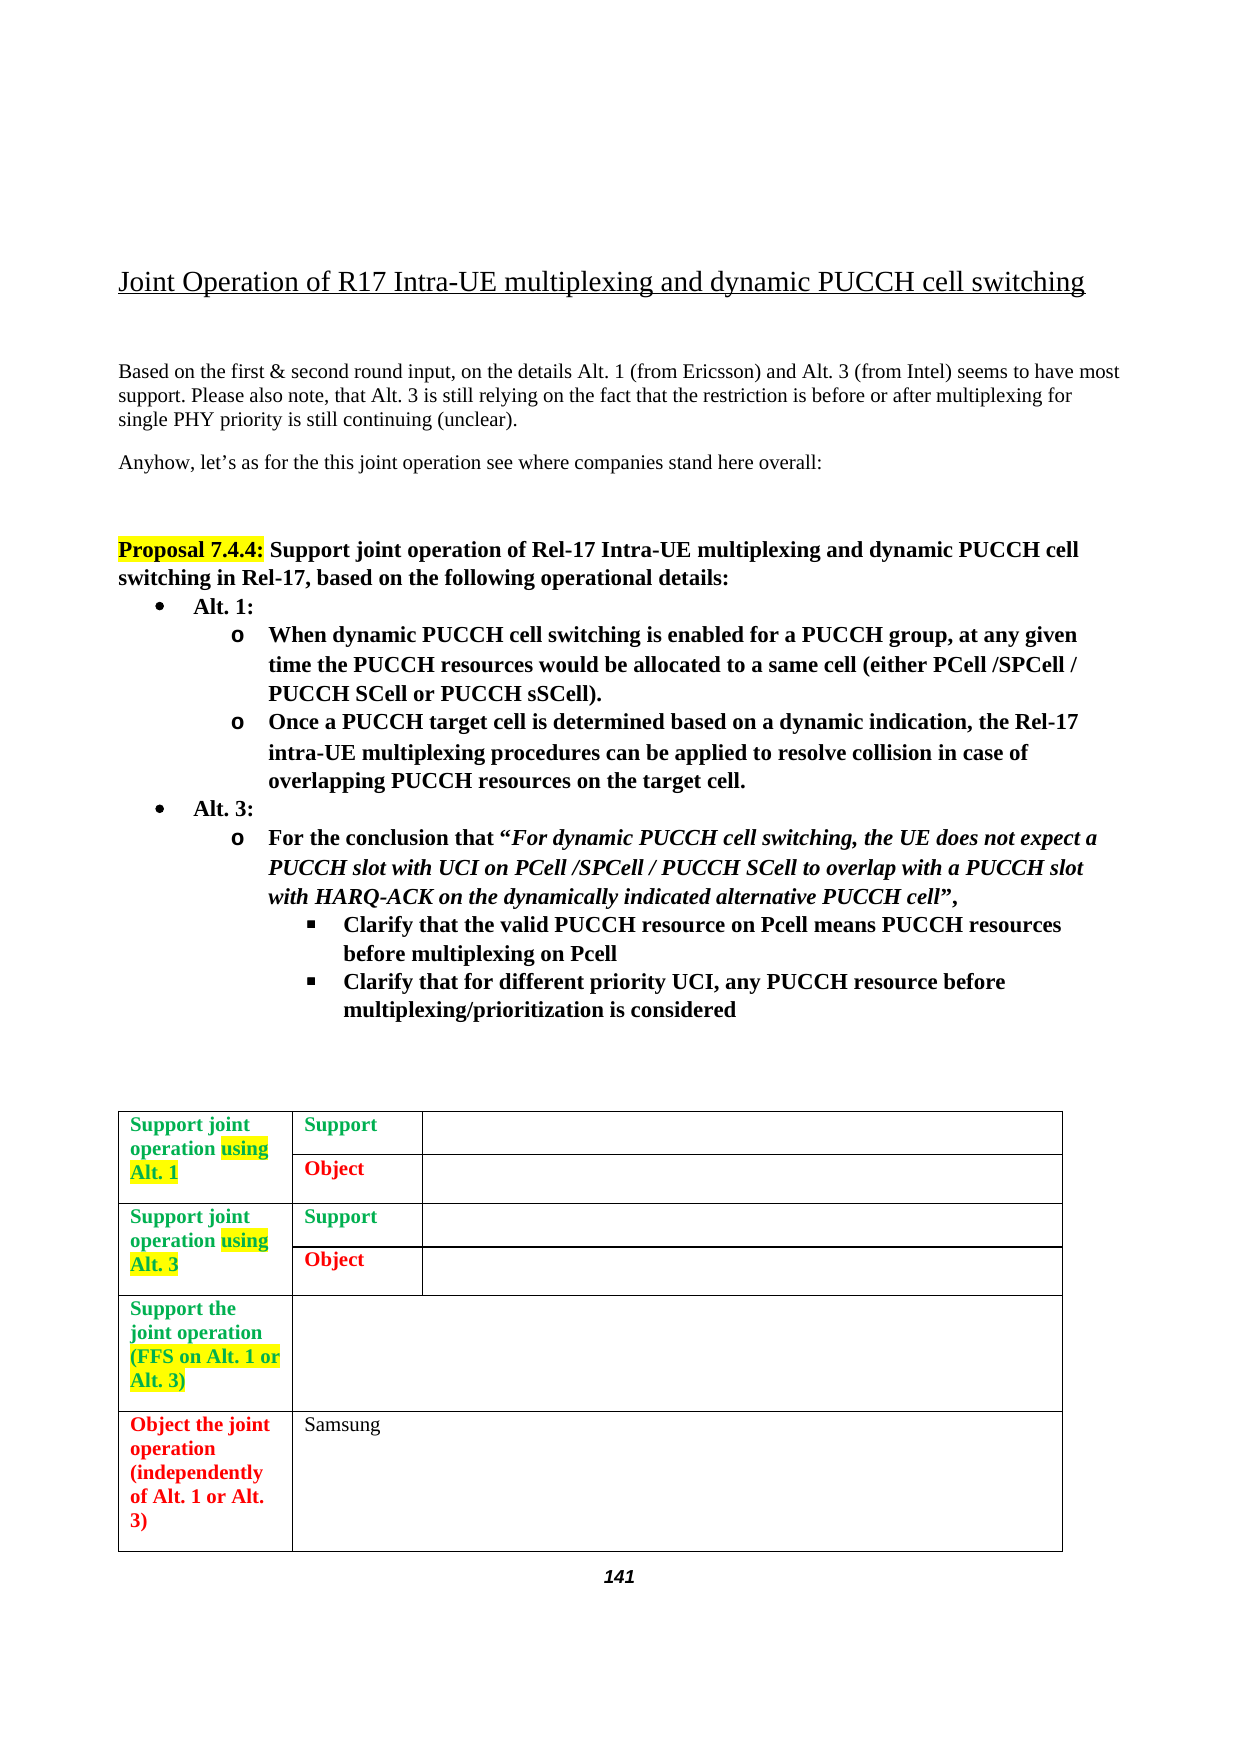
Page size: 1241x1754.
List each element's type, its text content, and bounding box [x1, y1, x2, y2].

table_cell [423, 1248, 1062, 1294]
list Alt. 1: [156, 593, 1122, 619]
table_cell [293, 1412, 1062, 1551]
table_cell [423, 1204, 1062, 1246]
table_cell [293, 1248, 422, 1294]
text Joint Operation of R17 Intra-UE multiplexing and dynamic PUCCH cell switching [118, 264, 1122, 297]
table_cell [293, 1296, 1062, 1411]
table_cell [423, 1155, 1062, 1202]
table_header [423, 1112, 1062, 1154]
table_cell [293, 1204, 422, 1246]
list Clarify that for different priority UCI, any PUCCH resource before multiplexing/prioritization is considered [306, 968, 1122, 1023]
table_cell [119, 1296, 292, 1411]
list Clarify that the valid PUCCH resource on Pcell means PUCCH resources before multiplexing on Pcell [306, 911, 1122, 966]
list Once a PUCCH target cell is determined based on a dynamic indication, the Rel-17 intra-UE multiplexing procedures can be applied to resolve collision in case of overlapping PUCCH resources on the target cell. [231, 708, 1122, 793]
text Based on the first & second round input, on the details Alt. 1 (from Ericsson) and Alt. 3 (from Intel) seems to have most support. Please also note, that Alt. 3 is still relying on the fact that the restriction is before or after multiplexing for single PHY priority is still continuing (unclear). [118, 359, 1122, 431]
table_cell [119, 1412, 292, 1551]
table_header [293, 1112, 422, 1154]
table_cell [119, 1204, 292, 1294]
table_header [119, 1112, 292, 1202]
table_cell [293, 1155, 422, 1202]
list Alt. 3: [156, 796, 1122, 822]
text Proposal 7.4.4: Support joint operation of Rel-17 Intra-UE multiplexing and dynamic PUCCH cell switching in Rel-17, based on the following operational details: [118, 536, 1122, 591]
list When dynamic PUCCH cell switching is enabled for a PUCCH group, at any given time the PUCCH resources would be allocated to a same cell (either PCell /SPCell / PUCCH SCell or PUCCH sSCell). [231, 621, 1122, 706]
text Anyhow, let’s as for the this joint operation see where companies stand here overall: [118, 450, 1122, 474]
list For the conclusion that “For dynamic PUCCH cell switching, the UE does not expect a PUCCH slot with UCI on PCell /SPCell / PUCCH SCell to overlap with a PUCCH slot with HARQ-ACK on the dynamically indicated alternative PUCCH cell”, [231, 824, 1122, 909]
